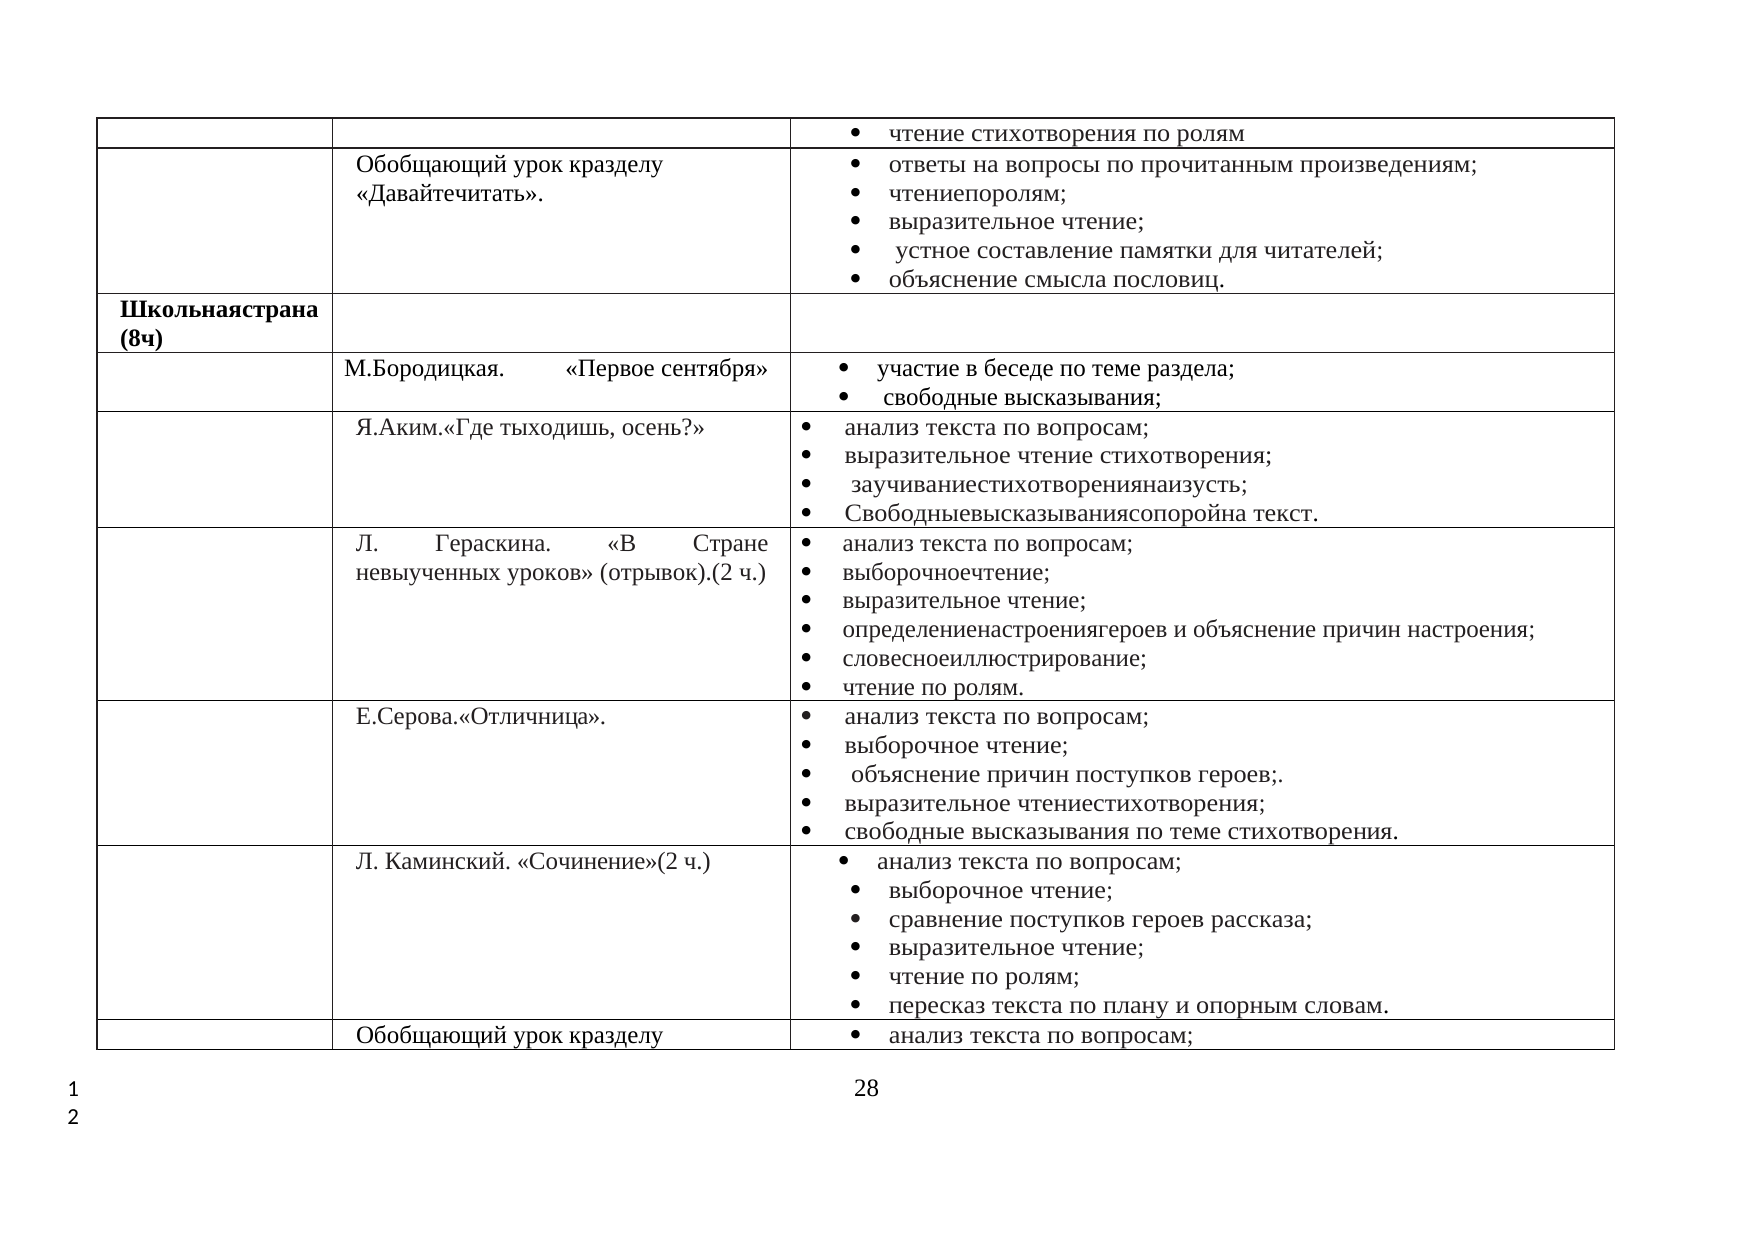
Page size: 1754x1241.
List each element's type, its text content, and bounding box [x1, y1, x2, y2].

table_cell [98, 528, 332, 700]
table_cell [791, 119, 1614, 147]
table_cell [333, 1020, 790, 1048]
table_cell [791, 1020, 1614, 1048]
table_cell [98, 1020, 332, 1048]
table_cell [98, 412, 332, 527]
table_cell Я.Аким.«Где тыходишь, осень?» [333, 412, 790, 527]
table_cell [333, 119, 790, 147]
table_cell анализ текста по вопросам; выборочное чтение; сравнение поступков героев рассказа; выразительное чтение; чтение по ролям; пересказ текста по плану и опорным словам. [791, 846, 1614, 1019]
table_cell [791, 294, 1614, 352]
table_cell [98, 701, 332, 845]
table_cell анализ текста по вопросам; выборочноечтение; выразительное чтение; определениенастроениягероев и объяснение причин настроения; словесноеиллюстрирование; чтение по ролям. [791, 528, 1614, 700]
table_cell Л. Гераскина. «В Стране невыученных уроков» (отрывок).(2 ч.) [333, 528, 790, 700]
table_cell М.Бородицкая. «Первое сентября» [333, 353, 790, 411]
table_cell [333, 294, 790, 352]
table_cell Л. Каминский. «Сочинение»(2 ч.) [333, 846, 790, 1019]
table_cell Школьнаястрана(8ч) [98, 294, 332, 352]
table_cell [98, 119, 332, 147]
table_cell Обобщающий урок кразделу «Давайтечитать». [333, 149, 790, 293]
table_cell [98, 149, 332, 293]
table_cell ответы на вопросы по прочитанным произведениям; чтениепоролям; выразительное чтение; устное составление памятки для читателей; объяснение смысла пословиц. [791, 149, 1614, 293]
table_cell анализ текста по вопросам; выборочное чтение; объяснение причин поступков героев;. выразительное чтениестихотворения; свободные высказывания по теме стихотворения. [791, 701, 1614, 845]
table_cell [98, 846, 332, 1019]
table_cell участие в беседе по теме раздела; свободные высказывания; [791, 353, 1614, 411]
table_cell анализ текста по вопросам; выразительное чтение стихотворения; заучиваниестихотворениянаизусть; Свободныевысказываниясопоройна текст. [791, 412, 1614, 527]
table_cell [98, 353, 332, 411]
table_cell Е.Серова.«Отличница». [333, 701, 790, 845]
